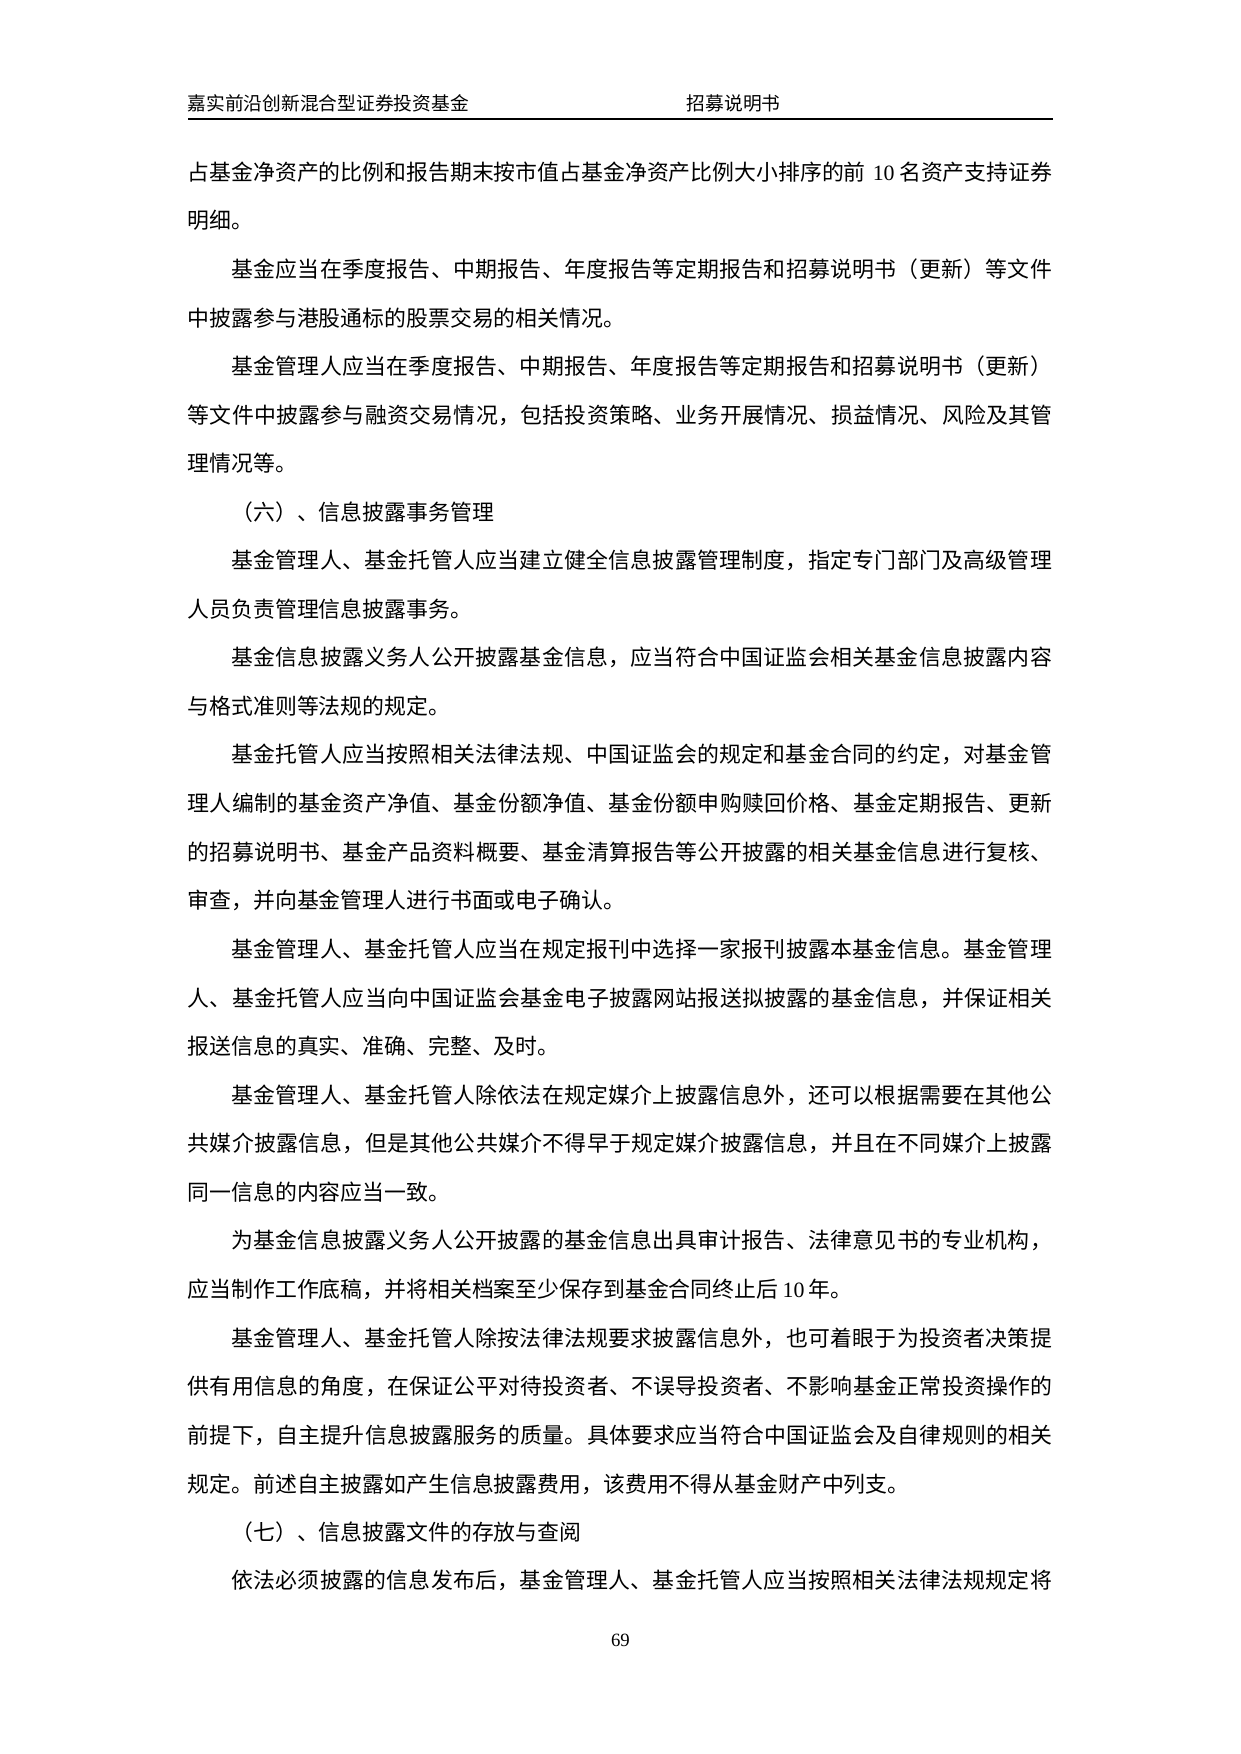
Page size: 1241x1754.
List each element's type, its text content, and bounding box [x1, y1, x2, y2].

text 基金管理人、基金托管人应当在规定报刊中选择一家报刊披露本基金信息。基金管理人、基金托管人应当向中国证监会基金电子披露网站报送拟披露的基金信息，并保证相关报送信息的真实、准确、完整、及时。 [187, 931, 1053, 1061]
text 基金托管人应当按照相关法律法规、中国证监会的规定和基金合同的约定，对基金管理人编制的基金资产净值、基金份额净值、基金份额申购赎回价格、基金定期报告、更新的招募说明书、基金产品资料概要、基金清算报告等公开披露的相关基金信息进行复核、审查，并向基金管理人进行书面或电子确认。 [187, 737, 1053, 916]
text 基金管理人应当在季度报告、中期报告、年度报告等定期报告和招募说明书（更新）等文件中披露参与融资交易情况，包括投资策略、业务开展情况、损益情况、风险及其管理情况等。 [187, 348, 1053, 478]
text 为基金信息披露义务人公开披露的基金信息出具审计报告、法律意见书的专业机构，应当制作工作底稿，并将相关档案至少保存到基金合同终止后10年。 [187, 1223, 1053, 1304]
text 基金管理人、基金托管人除按法律法规要求披露信息外，也可着眼于为投资者决策提供有用信息的角度，在保证公平对待投资者、不误导投资者、不影响基金正常投资操作的前提下，自主提升信息披露服务的质量。具体要求应当符合中国证监会及自律规则的相关规定。前述自主披露如产生信息披露费用，该费用不得从基金财产中列支。 [187, 1320, 1053, 1499]
text 基金管理人、基金托管人应当建立健全信息披露管理制度，指定专门部门及高级管理人员负责管理信息披露事务。 [187, 543, 1053, 624]
text （六）、信息披露事务管理 [187, 494, 1053, 527]
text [187, 154, 1053, 236]
text 基金管理人、基金托管人除依法在规定媒介上披露信息外，还可以根据需要在其他公共媒介披露信息，但是其他公共媒介不得早于规定媒介披露信息，并且在不同媒介上披露同一信息的内容应当一致。 [187, 1077, 1053, 1207]
text （七）、信息披露文件的存放与查阅 [187, 1515, 1053, 1547]
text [187, 1563, 1053, 1596]
text 基金信息披露义务人公开披露基金信息，应当符合中国证监会相关基金信息披露内容与格式准则等法规的规定。 [187, 640, 1053, 721]
text 基金应当在季度报告、中期报告、年度报告等定期报告和招募说明书（更新）等文件中披露参与港股通标的股票交易的相关情况。 [187, 251, 1053, 333]
